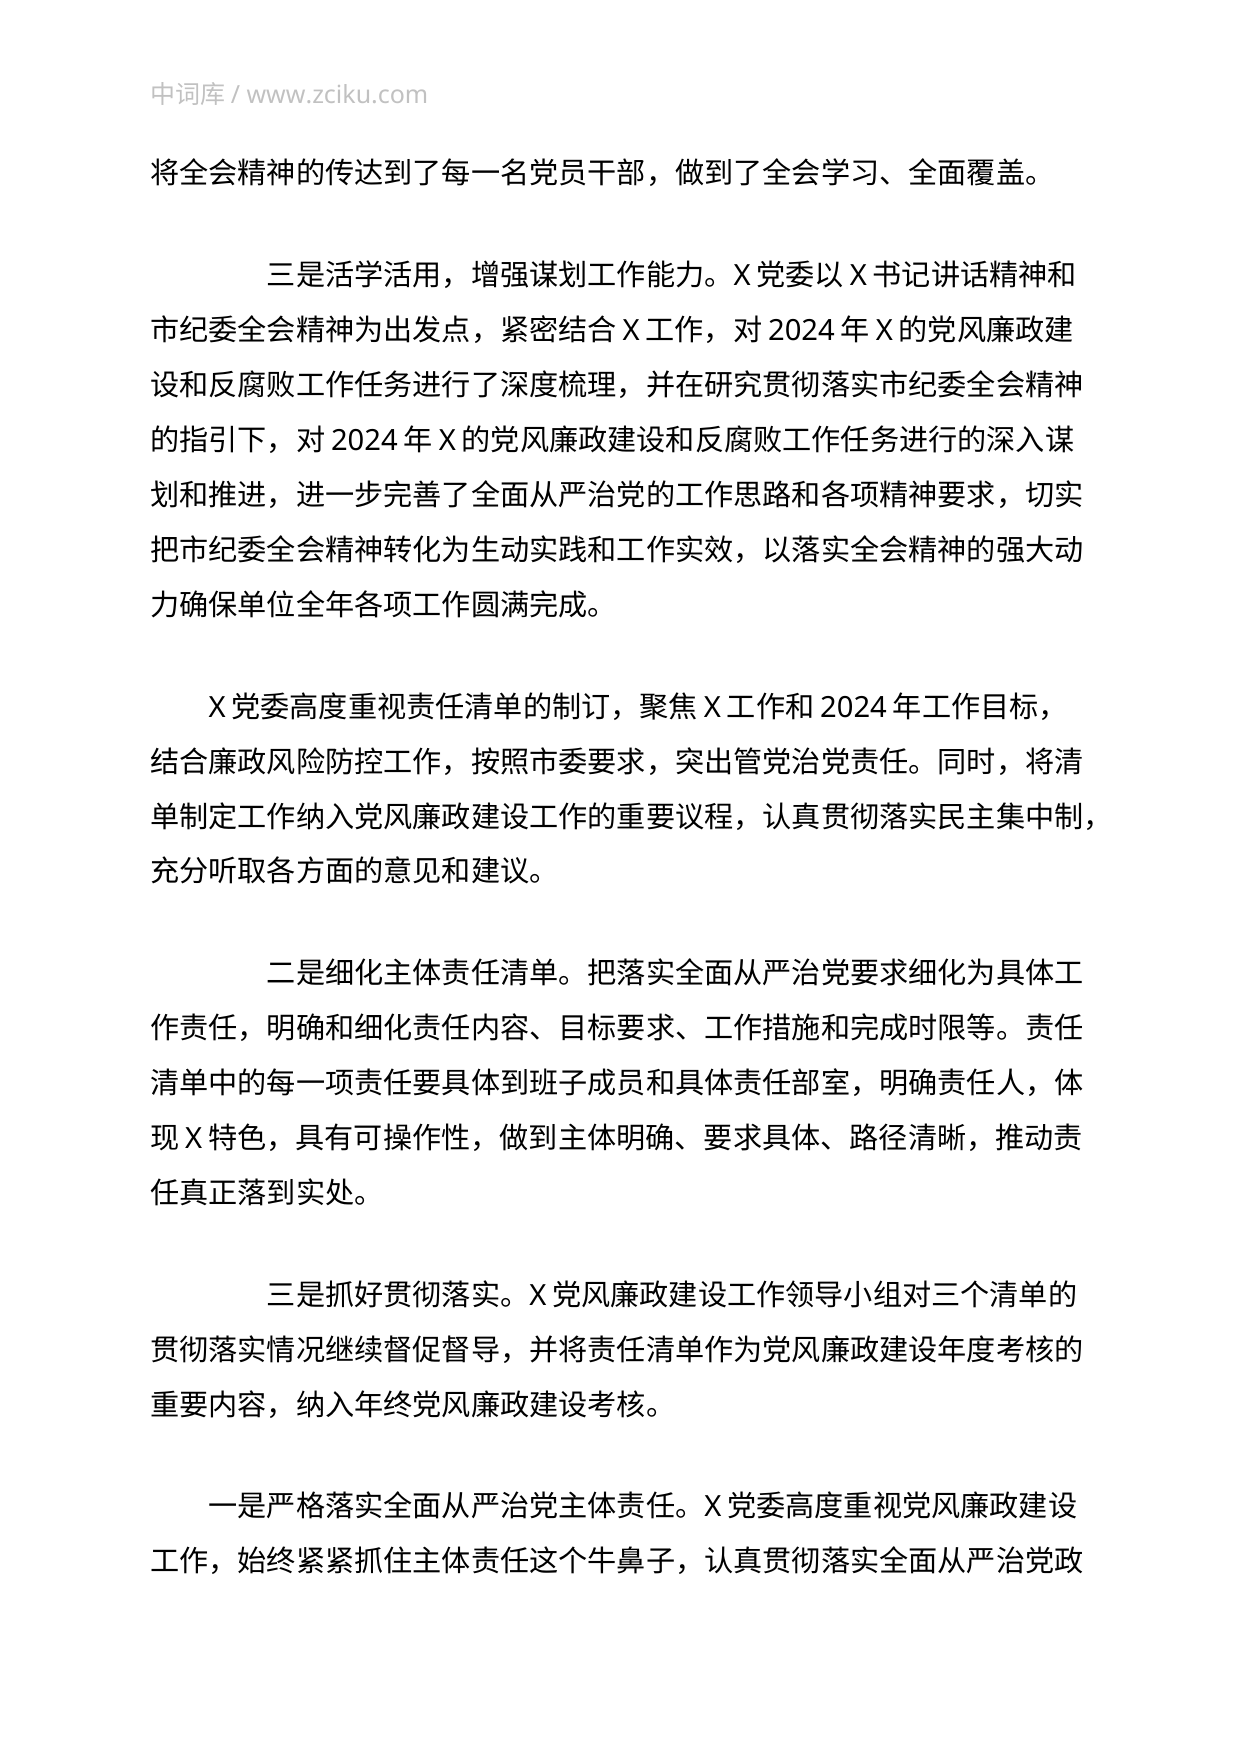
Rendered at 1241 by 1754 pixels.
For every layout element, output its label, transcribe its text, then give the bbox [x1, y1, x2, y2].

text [150, 1483, 1090, 1580]
text 三是抓好贯彻落实。X党风廉政建设工作领导小组对三个清单的贯彻落实情况继续督促督导，并将责任清单作为党风廉政建设年度考核的重要内容，纳入年终党风廉政建设考核。 [150, 1271, 1090, 1423]
text X党委高度重视责任清单的制订，聚焦X工作和2024年工作目标，结合廉政风险防控工作，按照市委要求，突出管党治党责任。同时，将清单制定工作纳入党风廉政建设工作的重要议程，认真贯彻落实民主集中制，充分听取各方面的意见和建议。 [150, 683, 1090, 890]
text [150, 150, 1090, 192]
text 三是活学活用，增强谋划工作能力。X党委以X书记讲话精神和市纪委全会精神为出发点，紧密结合X工作，对2024年X的党风廉政建设和反腐败工作任务进行了深度梳理，并在研究贯彻落实市纪委全会精神的指引下，对2024年X的党风廉政建设和反腐败工作任务进行的深入谋划和推进，进一步完善了全面从严治党的工作思路和各项精神要求，切实把市纪委全会精神转化为生动实践和工作实效，以落实全会精神的强大动力确保单位全年各项工作圆满完成。 [150, 252, 1090, 624]
text 二是细化主体责任清单。把落实全面从严治党要求细化为具体工作责任，明确和细化责任内容、目标要求、工作措施和完成时限等。责任清单中的每一项责任要具体到班子成员和具体责任部室，明确责任人，体现X特色，具有可操作性，做到主体明确、要求具体、路径清晰，推动责任真正落到实处。 [150, 950, 1090, 1212]
